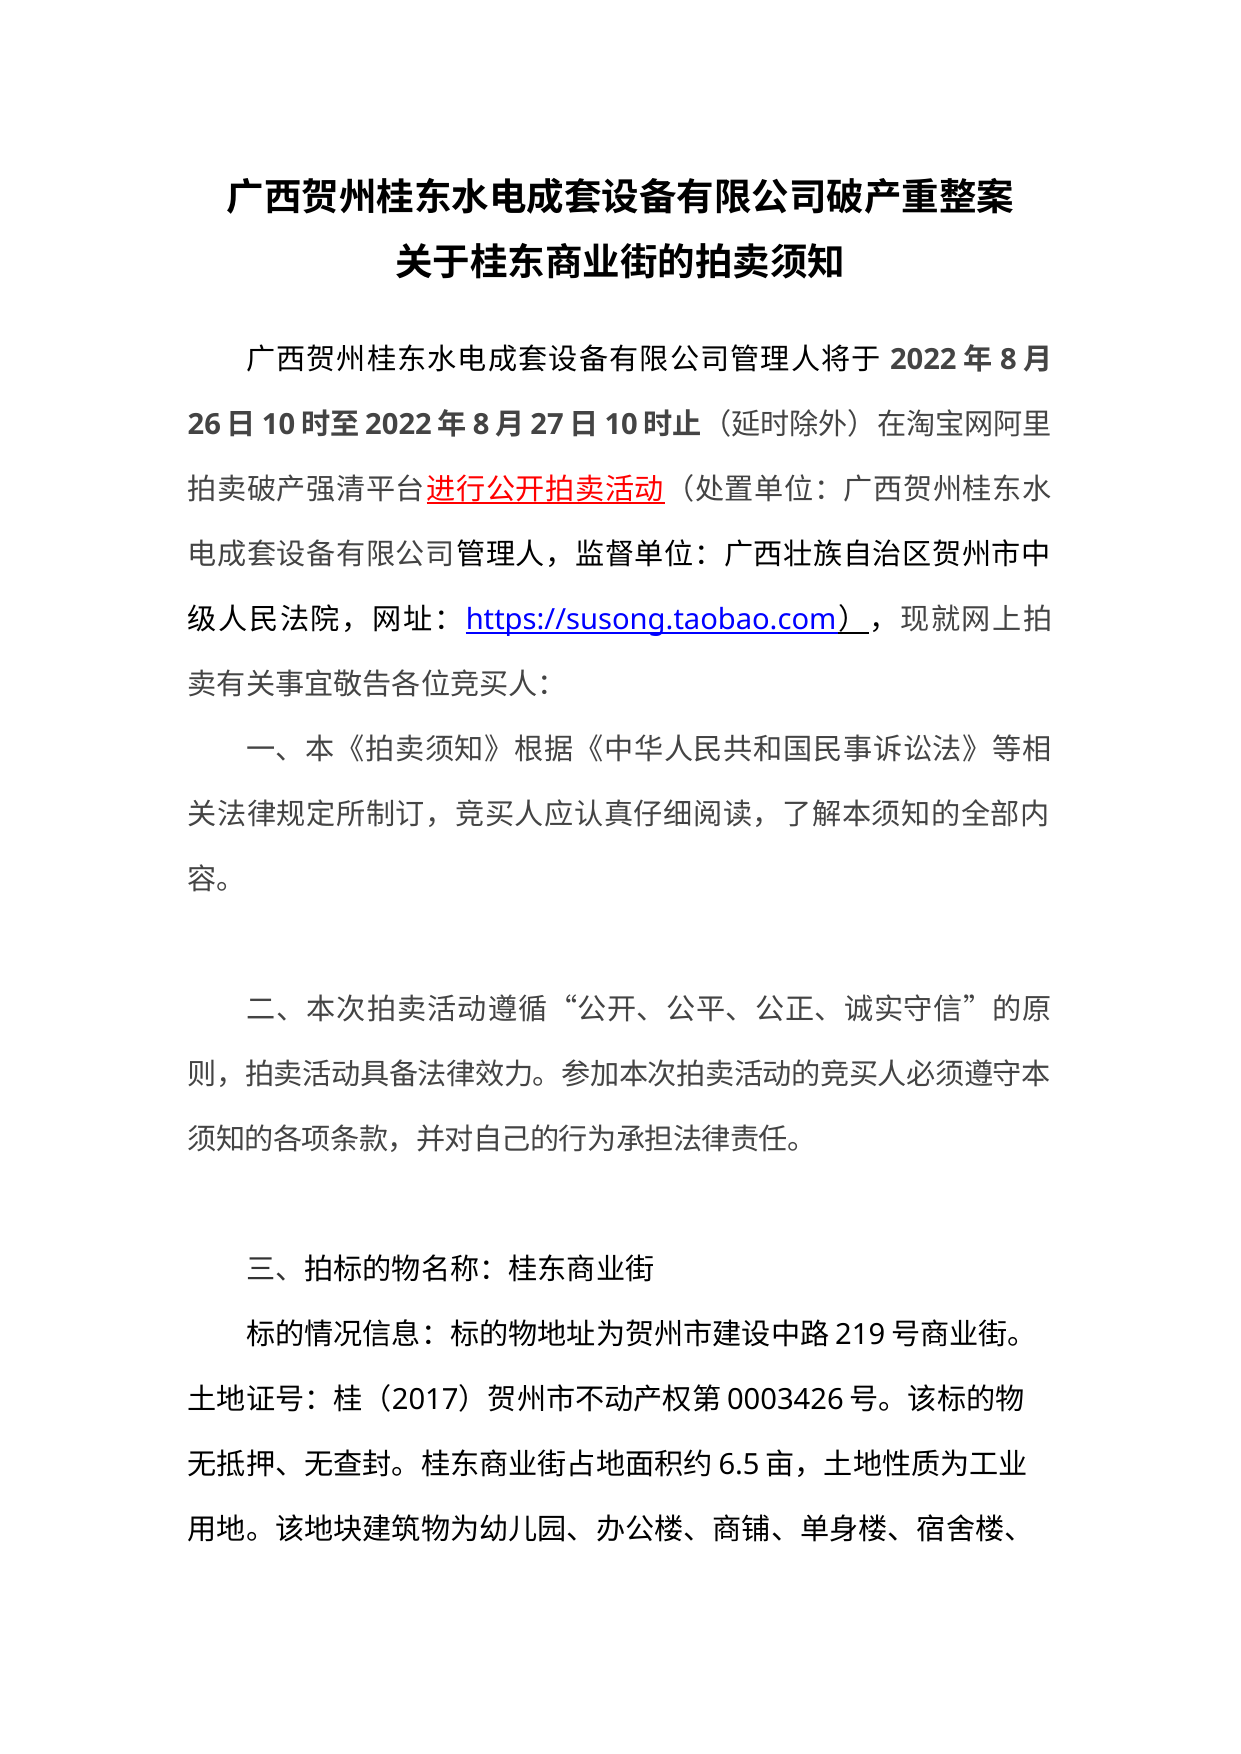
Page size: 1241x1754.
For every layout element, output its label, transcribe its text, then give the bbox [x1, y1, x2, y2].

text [187, 1299, 1053, 1559]
text 二、本次拍卖活动遵循“公开、公平、公正、诚实守信”的原则，拍卖活动具备法律效力。参加本次拍卖活动的竞买人必须遵守本须知的各项条款，并对自己的行为承担法律责任。 [187, 974, 1053, 1169]
text 一、本《拍卖须知》根据《中华人民共和国民事诉讼法》等相关法律规定所制订，竞买人应认真仔细阅读，了解本须知的全部内容。 [187, 714, 1053, 909]
text 三、拍标的物名称：桂东商业街 [187, 1234, 1053, 1299]
text 广西贺州桂东水电成套设备有限公司破产重整案 [187, 162, 1053, 227]
text 关于桂东商业街的拍卖须知 [187, 227, 1053, 292]
text 广西贺州桂东水电成套设备有限公司管理人将于2022年8月26日10时至2022年8月27日10时止（延时除外）在淘宝网阿里拍卖破产强清平台进行公开拍卖活动（处置单位：广西贺州桂东水电成套设备有限公司管理人，监督单位：广西壮族自治区贺州市中级人民法院，网址：https://susong.taobao.com），现就网上拍卖有关事宜敬告各位竞买人： [187, 324, 1053, 714]
